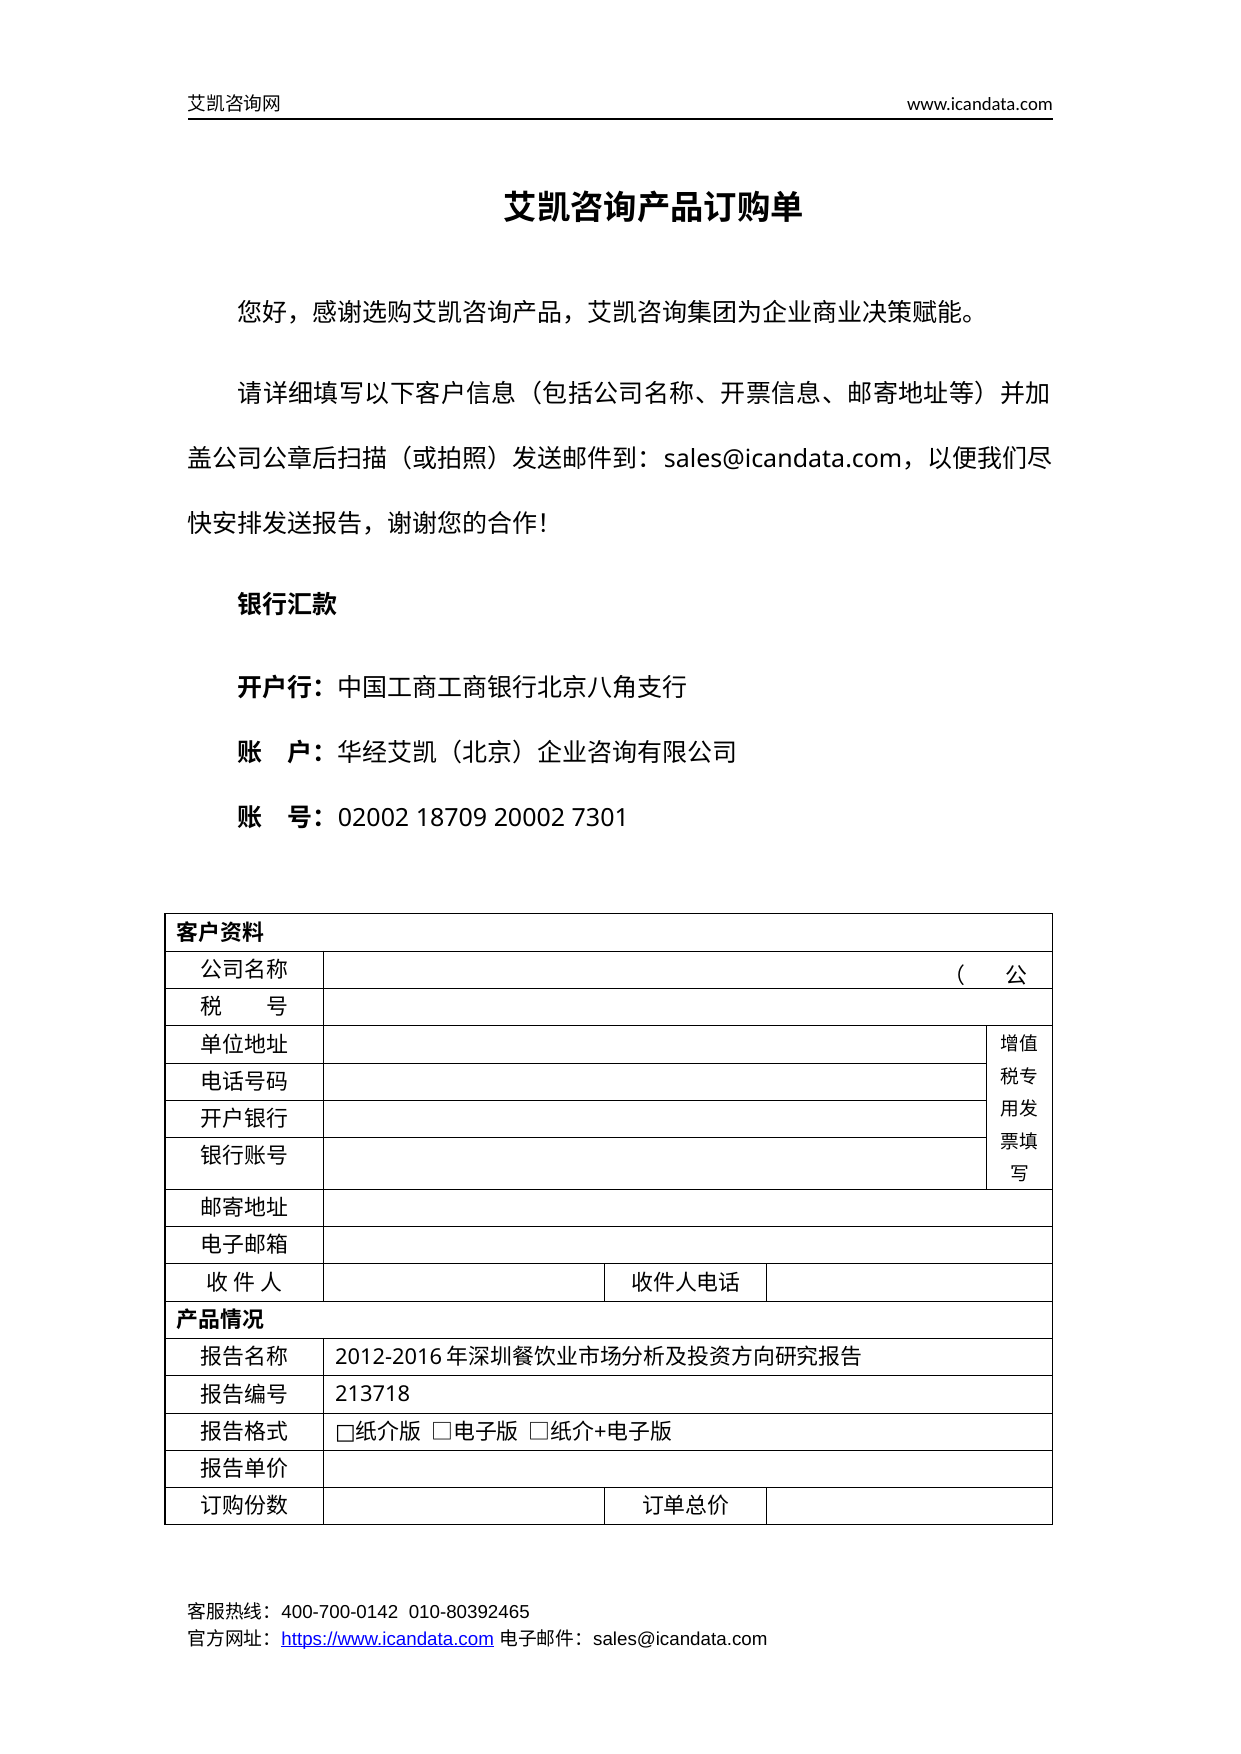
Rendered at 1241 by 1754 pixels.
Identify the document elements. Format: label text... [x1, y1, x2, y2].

table_cell 订购份数 [166, 1488, 323, 1524]
table_cell 收件人电话 [605, 1264, 766, 1301]
table_cell 增值税专用发票填写 [987, 1026, 1052, 1189]
text 账 号：02002 18709 20002 7301 [187, 783, 1053, 848]
table_cell 邮寄地址 [166, 1190, 323, 1226]
table_cell □纸介版 □电子版 □纸介+电子版 [324, 1414, 1052, 1450]
text 账 户：华经艾凯（北京）企业咨询有限公司 [187, 718, 1053, 783]
table_cell [324, 1138, 986, 1189]
table_cell 213718 [324, 1376, 1052, 1412]
table_cell [324, 989, 1052, 1025]
table_cell 收 件 人 [166, 1264, 323, 1301]
table_cell 电话号码 [166, 1064, 323, 1100]
table_cell 2012-2016年深圳餐饮业市场分析及投资方向研究报告 [324, 1339, 1052, 1375]
table_cell [324, 1064, 986, 1100]
table_cell [324, 1101, 986, 1137]
table_cell 报告格式 [166, 1414, 323, 1450]
table_cell [324, 952, 1052, 988]
table_cell [324, 1026, 986, 1062]
table_cell 开户银行 [166, 1101, 323, 1137]
table_header 客户资料 [166, 914, 1052, 951]
text 请详细填写以下客户信息（包括公司名称、开票信息、邮寄地址等）并加盖公司公章后扫描（或拍照）发送邮件到：sales@icandata.com，以便我们尽快安排发送报告，谢谢您的合作！ [187, 359, 1053, 554]
table_cell [324, 1451, 1052, 1487]
table_cell [324, 1488, 604, 1524]
text 您好，感谢选购艾凯咨询产品，艾凯咨询集团为企业商业决策赋能。 [187, 278, 1053, 343]
table_cell 税 号 [166, 989, 323, 1025]
table_cell 报告单价 [166, 1451, 323, 1487]
table_cell 报告编号 [166, 1376, 323, 1412]
table_cell 单位地址 [166, 1026, 323, 1062]
table_cell [767, 1264, 1052, 1301]
table_cell 订单总价 [605, 1488, 766, 1524]
table_cell [324, 1227, 1052, 1263]
table_cell 产品情况 [166, 1302, 1052, 1338]
table_cell 银行账号 [166, 1138, 323, 1189]
table_cell 公司名称 [166, 952, 323, 988]
table_cell 报告名称 [166, 1339, 323, 1375]
table_cell [324, 1264, 604, 1301]
text 银行汇款 [187, 570, 1053, 635]
text 开户行：中国工商工商银行北京八角支行 [187, 653, 1053, 718]
table_cell 电子邮箱 [166, 1227, 323, 1263]
text 艾凯咨询产品订购单 [187, 172, 1053, 237]
table_cell [324, 1190, 1052, 1226]
table_cell [767, 1488, 1052, 1524]
